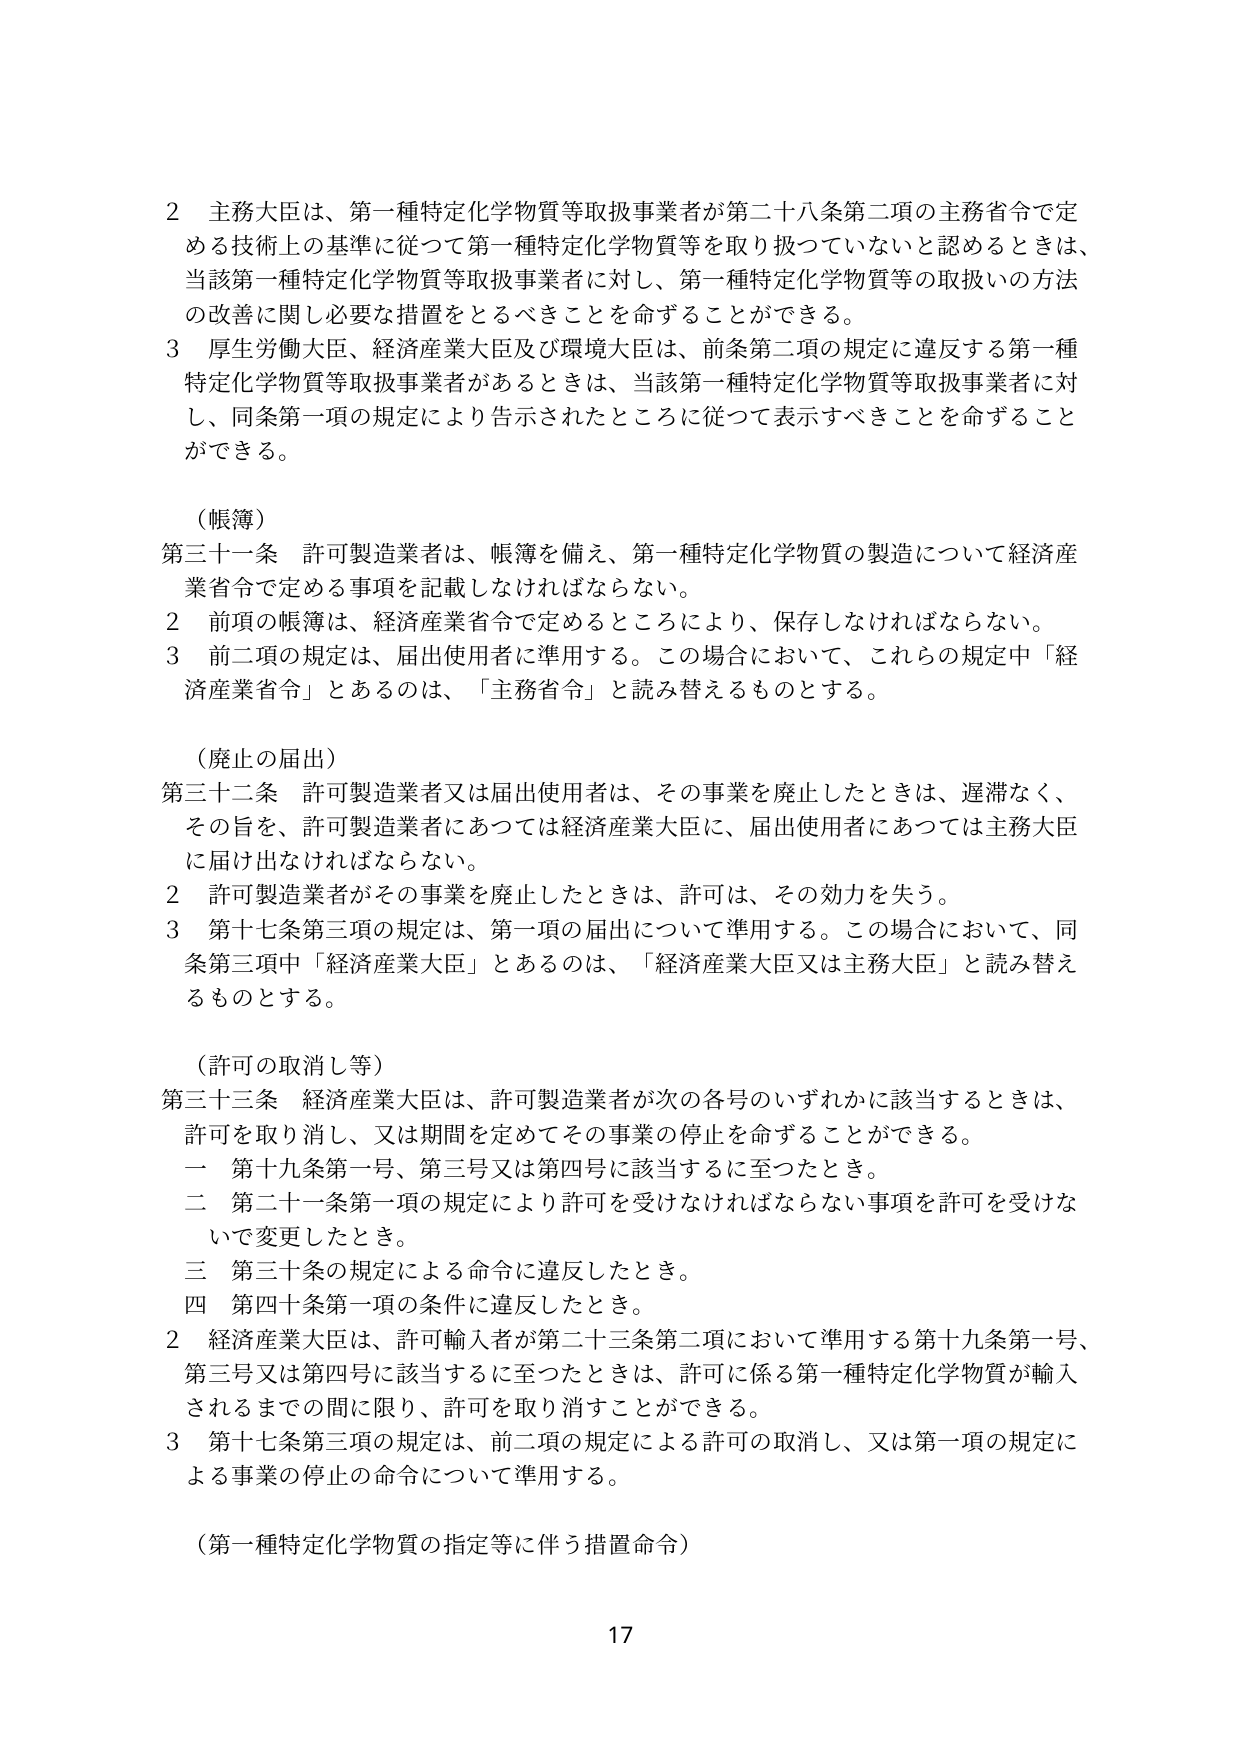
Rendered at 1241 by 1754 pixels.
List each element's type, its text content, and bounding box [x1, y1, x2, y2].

text （許可の取消し等） [184, 1048, 1079, 1082]
text ３ 厚生労働大臣、経済産業大臣及び環境大臣は、前条第二項の規定に違反する第一種特定化学物質等取扱事業者があるときは、当該第一種特定化学物質等取扱事業者に対し、同条第一項の規定により告示されたところに従つて表示すべきことを命ずることができる。 [161, 330, 1079, 467]
text ３ 第十七条第三項の規定は、第一項の届出について準用する。この場合において、同条第三項中「経済産業大臣」とあるのは、「経済産業大臣又は主務大臣」と読み替えるものとする。 [161, 911, 1079, 1014]
text 第三十三条 経済産業大臣は、許可製造業者が次の各号のいずれかに該当するときは、許可を取り消し、又は期間を定めてその事業の停止を命ずることができる。 [161, 1082, 1079, 1150]
text ３ 第十七条第三項の規定は、前二項の規定による許可の取消し、又は第一項の規定による事業の停止の命令について準用する。 [161, 1424, 1079, 1492]
text ２ 主務大臣は、第一種特定化学物質等取扱事業者が第二十八条第二項の主務省令で定める技術上の基準に従つて第一種特定化学物質等を取り扱つていないと認めるときは、当該第一種特定化学物質等取扱事業者に対し、第一種特定化学物質等の取扱いの方法の改善に関し必要な措置をとるべきことを命ずることができる。 [161, 194, 1079, 330]
text ３ 前二項の規定は、届出使用者に準用する。この場合において、これらの規定中「経済産業省令」とあるのは、「主務省令」と読み替えるものとする。 [161, 638, 1079, 706]
text （第一種特定化学物質の指定等に伴う措置命令） [184, 1526, 1079, 1560]
text 第三十一条 許可製造業者は、帳簿を備え、第一種特定化学物質の製造について経済産業省令で定める事項を記載しなければならない。 [161, 535, 1079, 604]
text 四 第四十条第一項の条件に違反したとき。 [184, 1287, 1079, 1321]
text 三 第三十条の規定による命令に違反したとき。 [184, 1253, 1079, 1287]
text 一 第十九条第一号、第三号又は第四号に該当するに至つたとき。 [184, 1150, 1079, 1184]
text ２ 許可製造業者がその事業を廃止したときは、許可は、その効力を失う。 [161, 877, 1079, 911]
text ２ 前項の帳簿は、経済産業省令で定めるところにより、保存しなければならない。 [161, 604, 1079, 638]
text ２ 経済産業大臣は、許可輸入者が第二十三条第二項において準用する第十九条第一号、第三号又は第四号に該当するに至つたときは、許可に係る第一種特定化学物質が輸入されるまでの間に限り、許可を取り消すことができる。 [161, 1321, 1079, 1424]
text （帳簿） [184, 501, 1079, 535]
text 第三十二条 許可製造業者又は届出使用者は、その事業を廃止したときは、遅滞なく、その旨を、許可製造業者にあつては経済産業大臣に、届出使用者にあつては主務大臣に届け出なければならない。 [161, 774, 1079, 877]
text 二 第二十一条第一項の規定により許可を受けなければならない事項を許可を受けないで変更したとき。 [184, 1184, 1079, 1253]
text （廃止の届出） [184, 740, 1079, 774]
